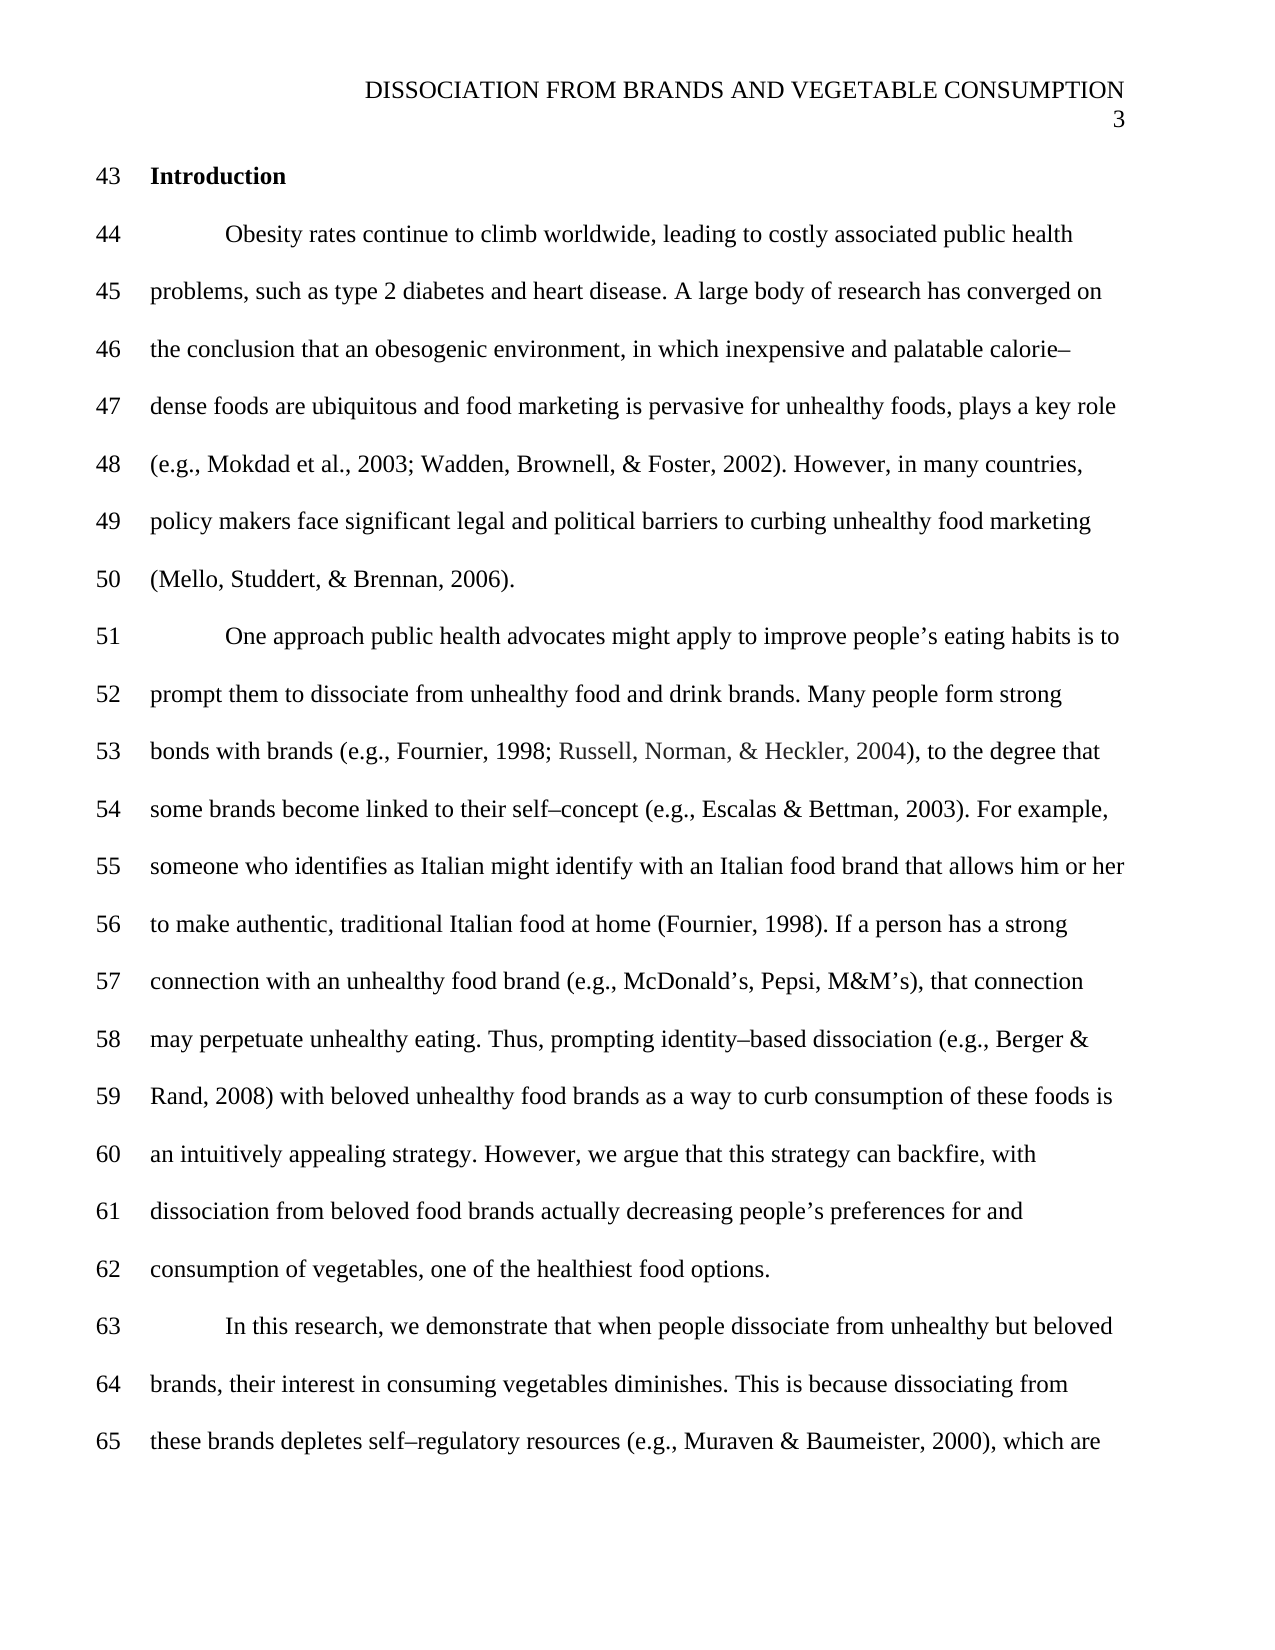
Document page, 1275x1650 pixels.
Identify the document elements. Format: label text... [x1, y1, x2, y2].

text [150, 1311, 1125, 1455]
text Obesity rates continue to climb worldwide, leading to costly associated public health problems, such as type 2 diabetes and heart disease. A large body of research has converged on the conclusion that an obesogenic environment, in which inexpensive and palatable calorie–dense foods are ubiquitous and food marketing is pervasive for unhealthy foods, plays a key role (e.g., Mokdad et al., 2003; Wadden, Brownell, & Foster, 2002). However, in many countries, policy makers face significant legal and political barriers to curbing unhealthy food marketing (Mello, Studdert, & Brennan, 2006). [150, 219, 1125, 592]
text Introduction [150, 161, 1125, 190]
text One approach public health advocates might apply to improve people’s eating habits is to prompt them to dissociate from unhealthy food and drink brands. Many people form strong bonds with brands (e.g., Fournier, 1998; Russell, Norman, & Heckler, 2004), to the degree that some brands become linked to their self–concept (e.g., Escalas & Bettman, 2003). For example, someone who identifies as Italian might identify with an Italian food brand that allows him or her to make authentic, traditional Italian food at home (Fournier, 1998). If a person has a strong connection with an unhealthy food brand (e.g., McDonald’s, Pepsi, M&M’s), that connection may perpetuate unhealthy eating. Thus, prompting identity–based dissociation (e.g., Berger & Rand, 2008) with beloved unhealthy food brands as a way to curb consumption of these foods is an intuitively appealing strategy. However, we argue that this strategy can backfire, with dissociation from beloved food brands actually decreasing people’s preferences for and consumption of vegetables, one of the healthiest food options. [150, 621, 1125, 1282]
